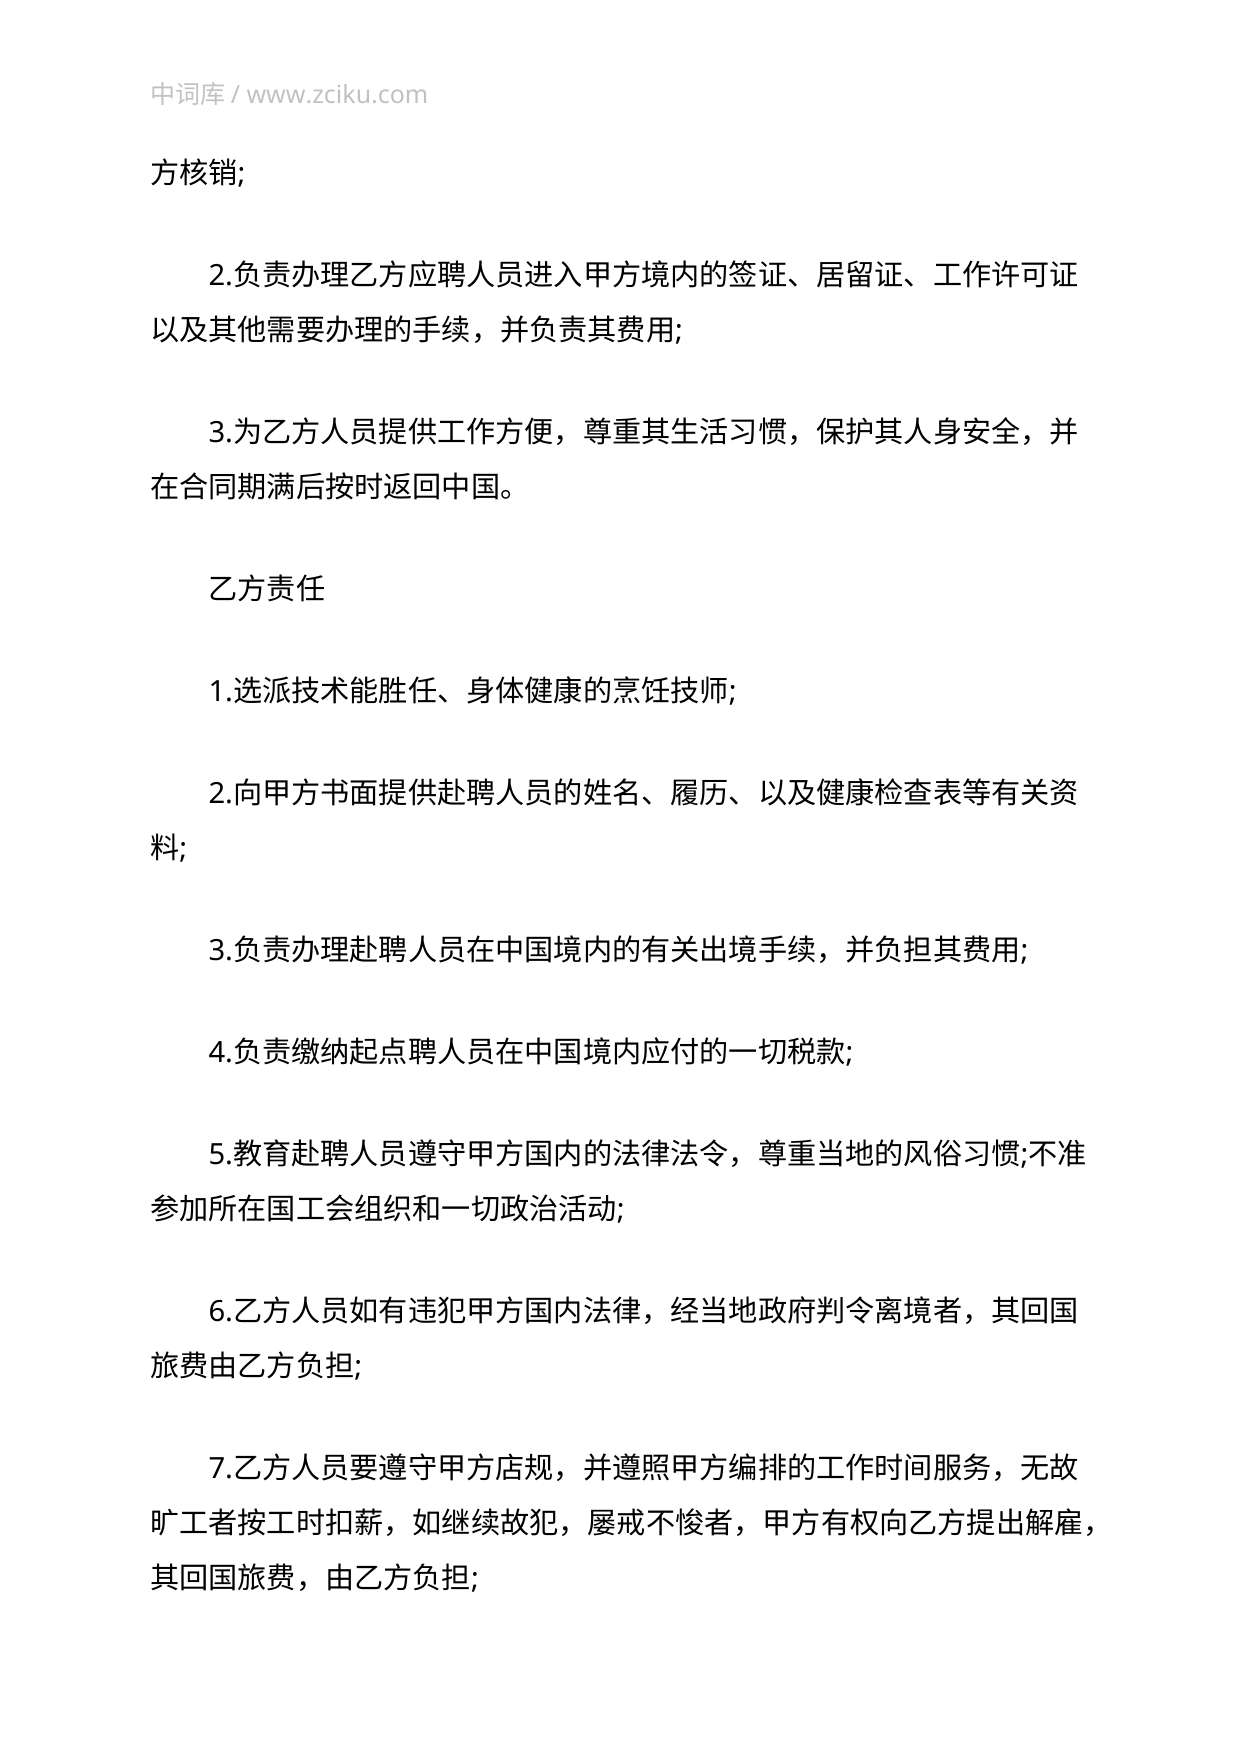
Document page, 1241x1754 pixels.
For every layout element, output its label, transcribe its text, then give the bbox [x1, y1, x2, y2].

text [150, 150, 1090, 192]
text 6.乙方人员如有违犯甲方国内法律，经当地政府判令离境者，其回国旅费由乙方负担; [150, 1287, 1090, 1385]
text 5.教育赴聘人员遵守甲方国内的法律法令，尊重当地的风俗习惯;不准参加所在国工会组织和一切政治活动; [150, 1130, 1090, 1228]
text 7.乙方人员要遵守甲方店规，并遵照甲方编排的工作时间服务，无故旷工者按工时扣薪，如继续故犯，屡戒不悛者，甲方有权向乙方提出解雇，其回国旅费，由乙方负担; [150, 1444, 1090, 1597]
text 乙方责任 [150, 566, 1090, 608]
text 3.负责办理赴聘人员在中国境内的有关出境手续，并负担其费用; [150, 926, 1090, 969]
text 1.选派技术能胜任、身体健康的烹饪技师; [150, 667, 1090, 710]
text 2.负责办理乙方应聘人员进入甲方境内的签证、居留证、工作许可证以及其他需要办理的手续，并负责其费用; [150, 252, 1090, 349]
text 3.为乙方人员提供工作方便，尊重其生活习惯，保护其人身安全，并在合同期满后按时返回中国。 [150, 409, 1090, 506]
text 4.负责缴纳起点聘人员在中国境内应付的一切税款; [150, 1028, 1090, 1071]
text 2.向甲方书面提供赴聘人员的姓名、履历、以及健康检查表等有关资料; [150, 769, 1090, 867]
